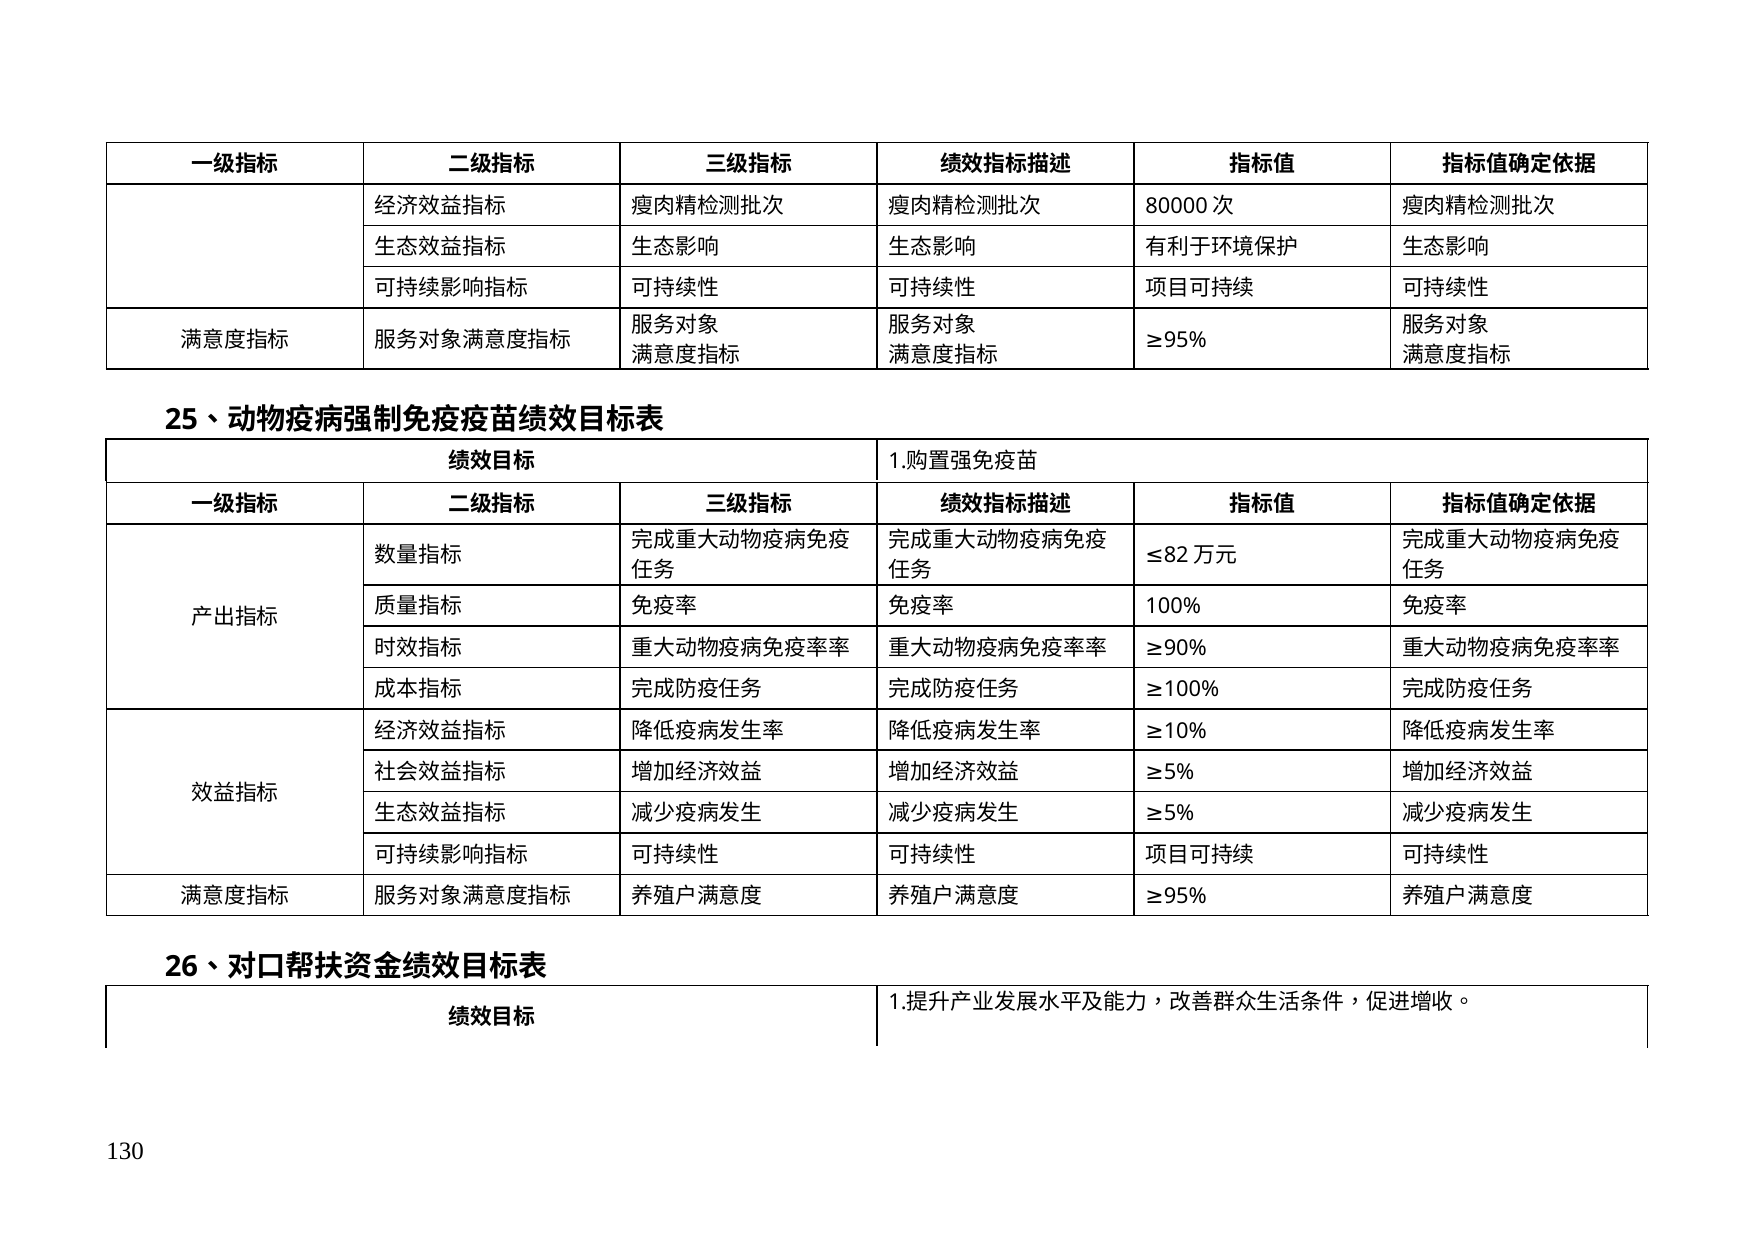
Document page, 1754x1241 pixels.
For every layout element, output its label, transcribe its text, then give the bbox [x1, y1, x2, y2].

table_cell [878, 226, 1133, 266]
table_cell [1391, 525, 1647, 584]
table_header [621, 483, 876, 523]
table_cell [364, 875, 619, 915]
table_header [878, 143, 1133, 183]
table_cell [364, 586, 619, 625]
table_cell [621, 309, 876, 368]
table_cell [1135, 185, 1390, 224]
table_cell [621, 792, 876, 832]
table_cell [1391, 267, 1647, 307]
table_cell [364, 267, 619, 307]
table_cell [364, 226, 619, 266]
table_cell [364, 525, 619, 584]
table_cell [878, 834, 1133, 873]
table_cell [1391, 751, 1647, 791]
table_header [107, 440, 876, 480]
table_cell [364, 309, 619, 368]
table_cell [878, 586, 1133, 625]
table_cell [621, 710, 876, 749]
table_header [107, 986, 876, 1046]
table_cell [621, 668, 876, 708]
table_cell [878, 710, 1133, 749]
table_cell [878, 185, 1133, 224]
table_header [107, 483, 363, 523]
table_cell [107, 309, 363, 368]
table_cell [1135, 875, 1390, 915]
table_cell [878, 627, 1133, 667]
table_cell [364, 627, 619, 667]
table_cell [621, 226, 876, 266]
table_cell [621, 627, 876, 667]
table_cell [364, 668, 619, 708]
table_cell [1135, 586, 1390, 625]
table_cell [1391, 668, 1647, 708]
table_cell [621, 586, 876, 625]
text 25、动物疫病强制免疫疫苗绩效目标表 [106, 399, 1648, 438]
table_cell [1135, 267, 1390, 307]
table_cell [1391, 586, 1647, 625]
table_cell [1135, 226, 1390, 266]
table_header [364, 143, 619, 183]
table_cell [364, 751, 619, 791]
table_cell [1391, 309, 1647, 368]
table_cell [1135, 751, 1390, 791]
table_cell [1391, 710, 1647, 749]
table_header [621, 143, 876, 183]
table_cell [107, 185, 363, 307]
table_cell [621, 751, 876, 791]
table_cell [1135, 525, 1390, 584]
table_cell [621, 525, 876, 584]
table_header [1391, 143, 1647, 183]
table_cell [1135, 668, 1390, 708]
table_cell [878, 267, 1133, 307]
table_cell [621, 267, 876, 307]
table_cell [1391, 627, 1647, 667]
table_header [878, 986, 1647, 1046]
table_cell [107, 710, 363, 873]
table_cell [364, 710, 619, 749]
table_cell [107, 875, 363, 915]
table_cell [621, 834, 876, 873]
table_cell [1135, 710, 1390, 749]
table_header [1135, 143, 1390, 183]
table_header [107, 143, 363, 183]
text 26、对口帮扶资金绩效目标表 [106, 945, 1648, 985]
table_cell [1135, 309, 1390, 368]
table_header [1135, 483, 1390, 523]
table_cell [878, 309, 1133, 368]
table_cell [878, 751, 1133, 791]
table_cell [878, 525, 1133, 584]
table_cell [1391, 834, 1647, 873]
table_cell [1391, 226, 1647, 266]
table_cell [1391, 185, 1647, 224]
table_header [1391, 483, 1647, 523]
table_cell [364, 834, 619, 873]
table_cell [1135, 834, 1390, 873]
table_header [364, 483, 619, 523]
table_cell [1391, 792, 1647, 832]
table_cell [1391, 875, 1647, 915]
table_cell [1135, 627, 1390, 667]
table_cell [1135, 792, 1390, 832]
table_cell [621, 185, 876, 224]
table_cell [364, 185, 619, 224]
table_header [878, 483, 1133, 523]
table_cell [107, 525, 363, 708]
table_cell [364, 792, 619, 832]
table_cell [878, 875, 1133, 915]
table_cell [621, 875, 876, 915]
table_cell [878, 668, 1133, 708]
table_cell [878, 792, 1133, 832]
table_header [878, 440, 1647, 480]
